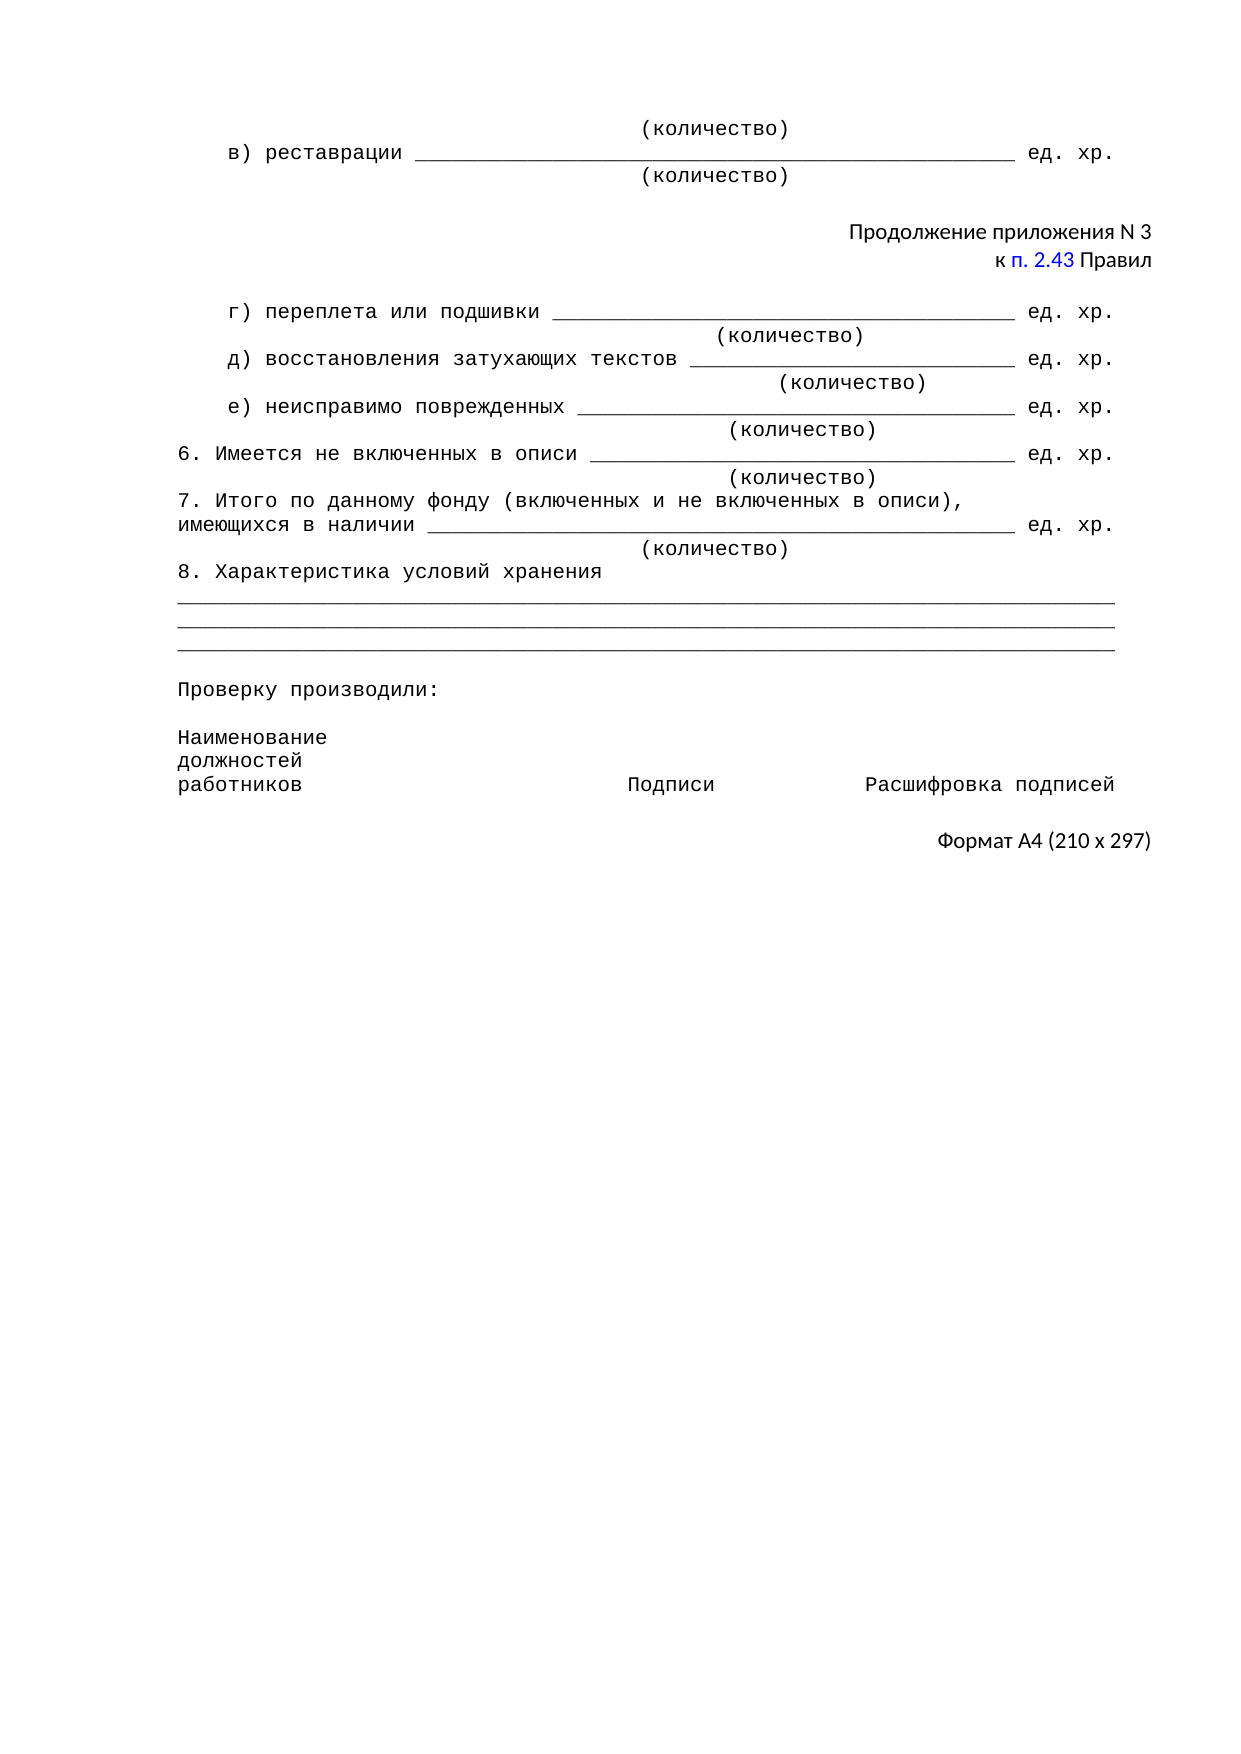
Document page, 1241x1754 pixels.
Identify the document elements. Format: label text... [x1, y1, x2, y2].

text Формат A4 (210 x 297) [177, 826, 1152, 854]
text Продолжение приложения N 3 [177, 217, 1152, 245]
text д) восстановления затухающих текстов __________________________ ед. хр. [177, 348, 1152, 372]
text 7. Итого по данному фонду (включенных и не включенных в описи), [177, 490, 1152, 514]
text ___________________________________________________________________________ [177, 608, 1152, 632]
text должностей [177, 750, 1152, 774]
text (количество) [177, 118, 1152, 142]
text 8. Характеристика условий хранения [177, 561, 1152, 585]
text е) неисправимо поврежденных ___________________________________ ед. хр. [177, 396, 1152, 419]
text к п. 2.43 Правил [177, 245, 1152, 273]
text (количество) [177, 538, 1152, 561]
text работников Подписи Расшифровка подписей [177, 774, 1152, 798]
text г) переплета или подшивки _____________________________________ ед. хр. [177, 301, 1152, 325]
text Наименование [177, 727, 1152, 750]
text 6. Имеется не включенных в описи __________________________________ ед. хр. [177, 443, 1152, 467]
text (количество) [177, 325, 1152, 348]
text (количество) [177, 372, 1152, 396]
text (количество) [177, 467, 1152, 490]
text в) реставрации ________________________________________________ ед. хр. [177, 142, 1152, 165]
text имеющихся в наличии _______________________________________________ ед. хр. [177, 514, 1152, 538]
text (количество) [177, 165, 1152, 189]
text (количество) [177, 419, 1152, 443]
text ___________________________________________________________________________ [177, 632, 1152, 656]
text Проверку производили: [177, 679, 1152, 703]
text ___________________________________________________________________________ [177, 585, 1152, 608]
